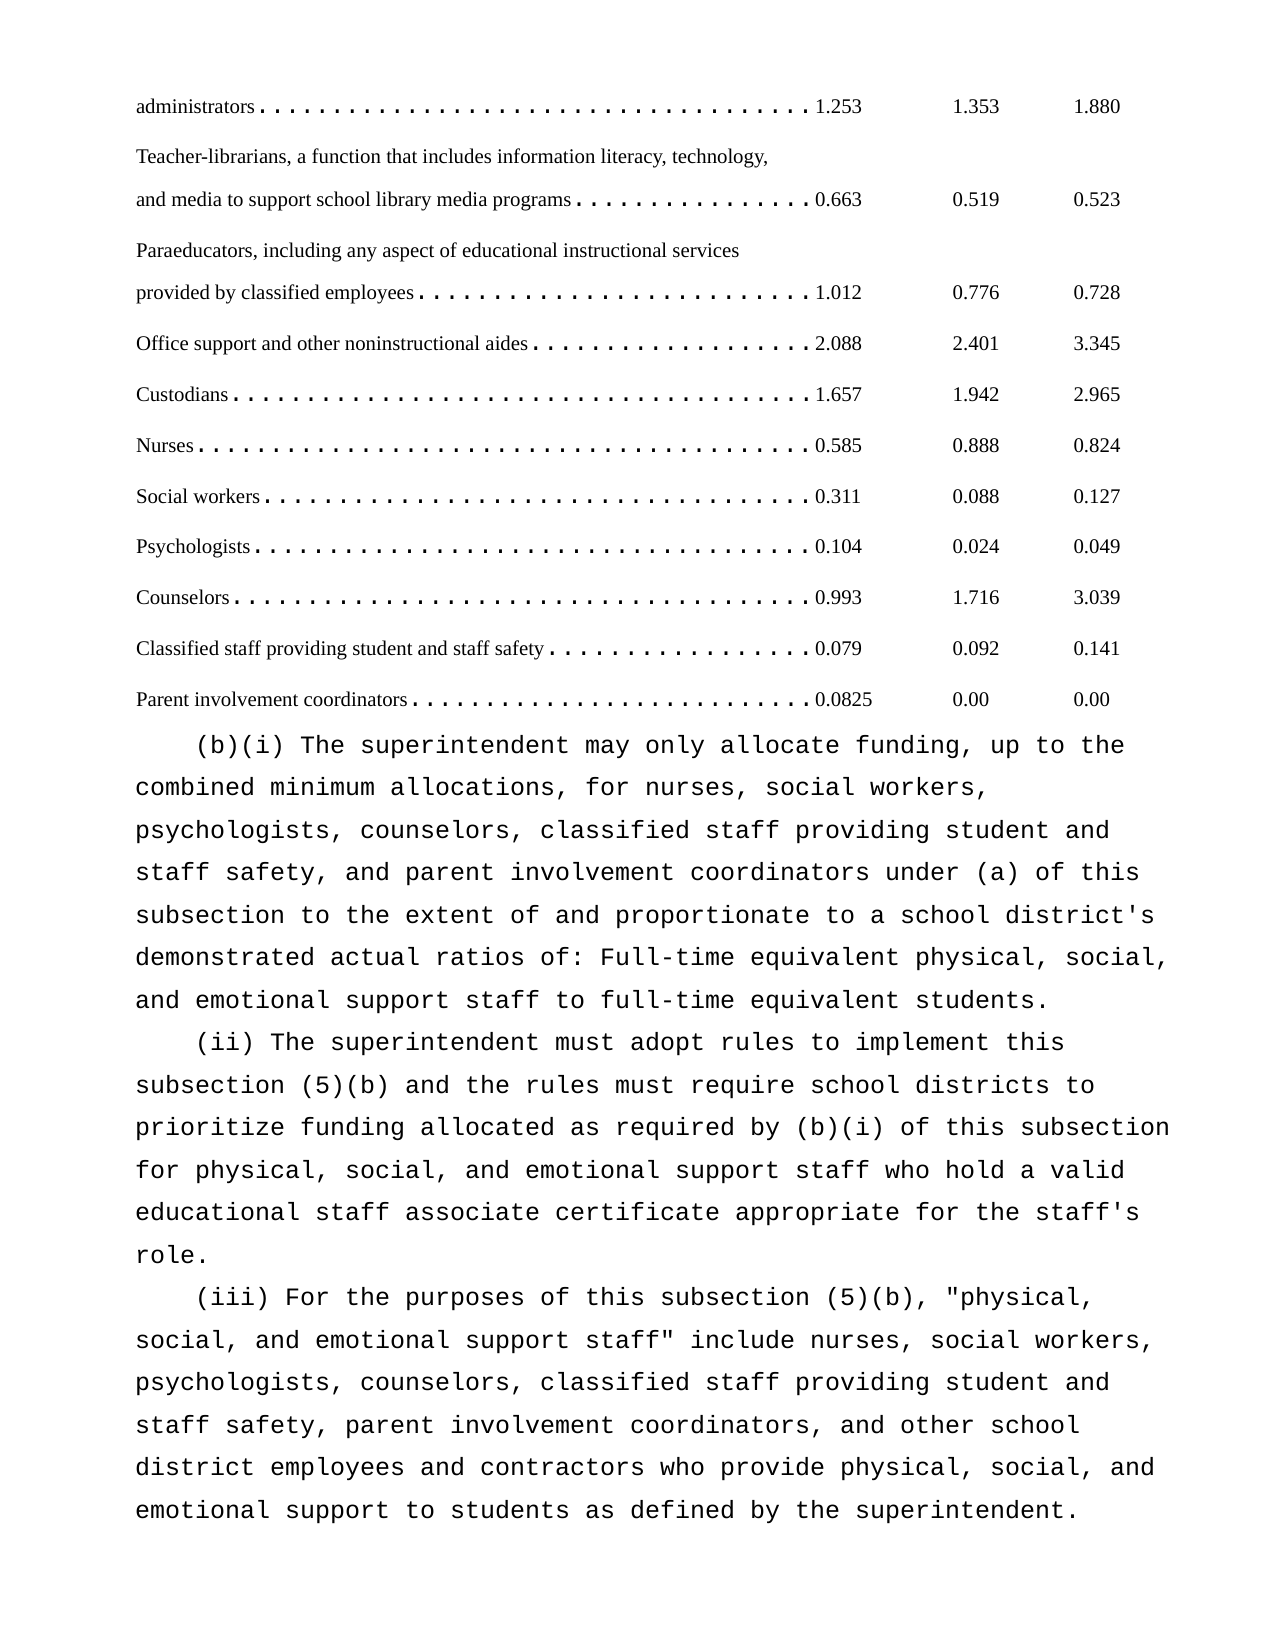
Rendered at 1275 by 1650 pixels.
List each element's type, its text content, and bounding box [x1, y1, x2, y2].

table_cell 0.519 [940, 126, 1061, 219]
table_cell 0.523 [1061, 126, 1182, 219]
table_cell 0.00 [940, 668, 1061, 719]
table_cell 0.888 [940, 414, 1061, 465]
text (b)(i) The superintendent may only allocate funding, up to the combined minimum allocations, for nurses, social workers, psychologists, counselors, classified staff providing student and staff safety, and parent involvement coordinators under (a) of this subsection to the extent of and proportionate to a school district's demonstrated actual ratios of: Full-time equivalent physical, social, and emotional support staff to full-time equivalent students. [135, 719, 1170, 1017]
text (iii) For the purposes of this subsection (5)(b), "physical, social, and emotional support staff" include nurses, social workers, psychologists, counselors, classified staff providing student and staff safety, parent involvement coordinators, and other school district employees and contractors who provide physical, social, and emotional support to students as defined by the superintendent. [135, 1272, 1170, 1527]
table_cell Classified staff providing student and staff safety [123, 618, 802, 668]
table_cell 0.104 [803, 516, 940, 567]
table_cell 0.585 [803, 414, 940, 465]
table_cell 1.657 [803, 363, 940, 414]
table_cell 0.00 [1061, 668, 1182, 719]
table_cell Nurses [123, 414, 802, 465]
table_cell 2.965 [1061, 363, 1182, 414]
table_cell 1.716 [940, 567, 1061, 617]
table_cell 0.311 [803, 465, 940, 516]
table_cell 1.880 [1061, 75, 1182, 126]
table_cell 0.049 [1061, 516, 1182, 567]
table_cell 1.253 [803, 75, 940, 126]
table_cell Counselors [123, 567, 802, 617]
table_cell 0.079 [803, 618, 940, 668]
table_cell 0.728 [1061, 219, 1182, 312]
table_cell Custodians [123, 363, 802, 414]
table_cell 1.942 [940, 363, 1061, 414]
text (ii) The superintendent must adopt rules to implement this subsection (5)(b) and the rules must require school districts to prioritize funding allocated as required by (b)(i) of this subsection for physical, social, and emotional support staff who hold a valid educational staff associate certificate appropriate for the staff's role. [135, 1017, 1170, 1272]
table_cell 0.993 [803, 567, 940, 617]
table_cell 0.141 [1061, 618, 1182, 668]
table_cell 1.012 [803, 219, 940, 312]
table_cell 0.663 [803, 126, 940, 219]
table_cell 0.0825 [803, 668, 940, 719]
table_cell 0.024 [940, 516, 1061, 567]
table_cell Paraeducators, including any aspect of educational instructional services provided by classified employees [123, 219, 802, 312]
table_cell Parent involvement coordinators [123, 668, 802, 719]
table_cell 2.088 [803, 313, 940, 363]
table_cell 3.039 [1061, 567, 1182, 617]
table_cell 3.345 [1061, 313, 1182, 363]
table_cell 0.092 [940, 618, 1061, 668]
table_cell 0.776 [940, 219, 1061, 312]
table_cell 0.127 [1061, 465, 1182, 516]
table_cell 0.824 [1061, 414, 1182, 465]
table_cell 0.088 [940, 465, 1061, 516]
table_cell Social workers [123, 465, 802, 516]
table_cell Office support and other noninstructional aides [123, 313, 802, 363]
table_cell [123, 75, 802, 126]
table_cell Teacher-librarians, a function that includes information literacy, technology, and media to support school library media programs [123, 126, 802, 219]
table_cell 1.353 [940, 75, 1061, 126]
table_cell Psychologists [123, 516, 802, 567]
table_cell 2.401 [940, 313, 1061, 363]
